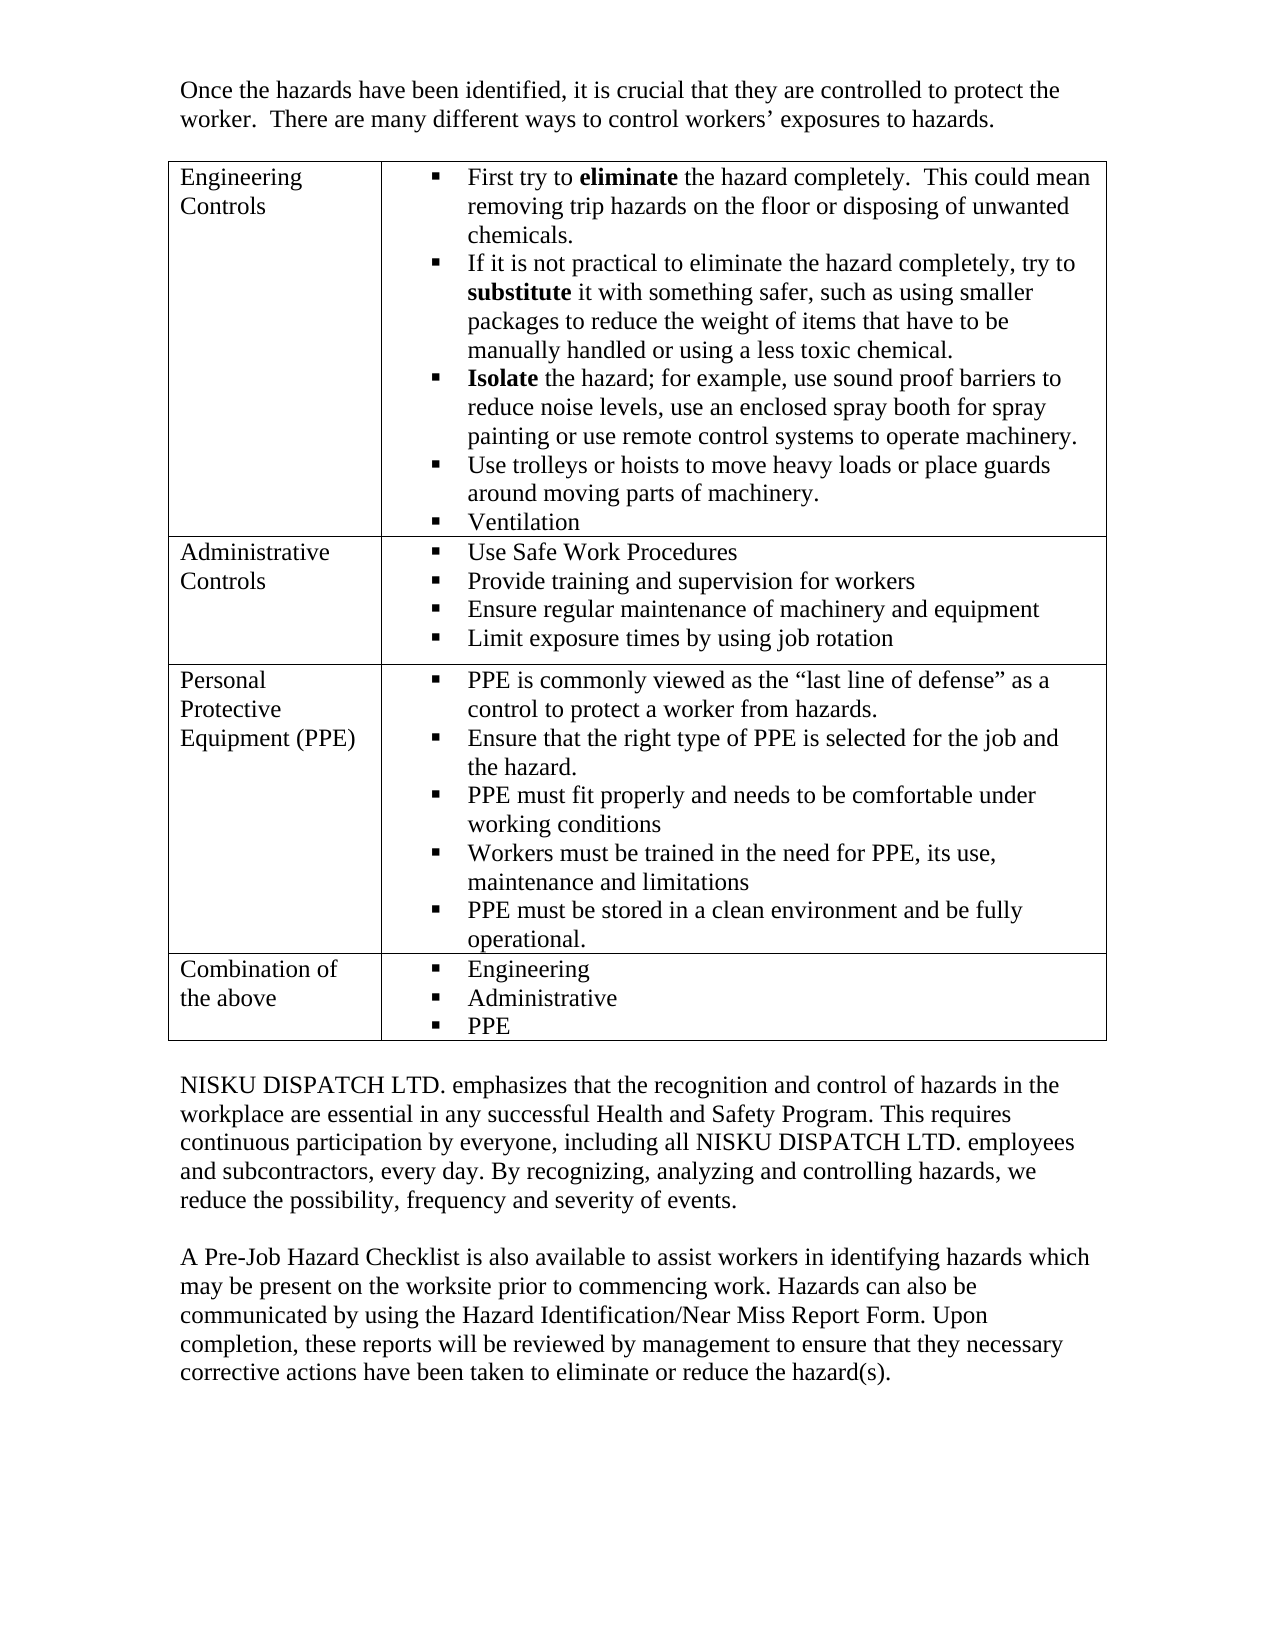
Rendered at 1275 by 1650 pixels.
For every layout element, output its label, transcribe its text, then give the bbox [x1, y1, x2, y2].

table_cell PPE is commonly viewed as the “last line of defense” as a control to protect a worker from hazards. Ensure that the right type of PPE is selected for the job and the hazard. PPE must fit properly and needs to be comfortable under working conditions Workers must be trained in the need for PPE, its use, maintenance and limitations PPE must be stored in a clean environment and be fully operational. [382, 665, 1106, 953]
table_cell Engineering Administrative PPE [382, 954, 1106, 1040]
text Once the hazards have been identified, it is crucial that they are controlled to protect the worker. There are many different ways to control workers’ exposures to hazards. [180, 75, 1095, 132]
text NISKU DISPATCH LTD. emphasizes that the recognition and control of hazards in the workplace are essential in any successful Health and Safety Program. This requires continuous participation by everyone, including all NISKU DISPATCH LTD. employees and subcontractors, every day. By recognizing, analyzing and controlling hazards, we reduce the possibility, frequency and severity of events. [180, 1070, 1095, 1214]
text A Pre-Job Hazard Checklist is also available to assist workers in identifying hazards which may be present on the worksite prior to commencing work. Hazards can also be communicated by using the Hazard Identification/Near Miss Report Form. Upon completion, these reports will be reviewed by management to ensure that they necessary corrective actions have been taken to eliminate or reduce the hazard(s). [180, 1242, 1095, 1386]
table_cell Combination of the above [169, 954, 381, 1040]
table_cell Administrative Controls [169, 537, 381, 664]
table_cell Personal Protective Equipment (PPE) [169, 665, 381, 953]
table_header First try to eliminate the hazard completely. This could mean removing trip hazards on the floor or disposing of unwanted chemicals. If it is not practical to eliminate the hazard completely, try to substitute it with something safer, such as using smaller packages to reduce the weight of items that have to be manually handled or using a less toxic chemical. Isolate the hazard; for example, use sound proof barriers to reduce noise levels, use an enclosed spray booth for spray painting or use remote control systems to operate machinery. Use trolleys or hoists to move heavy loads or place guards around moving parts of machinery. Ventilation [382, 162, 1106, 536]
table_cell Use Safe Work Procedures Provide training and supervision for workers Ensure regular maintenance of machinery and equipment Limit exposure times by using job rotation [382, 537, 1106, 664]
table_header Engineering Controls [169, 162, 381, 536]
